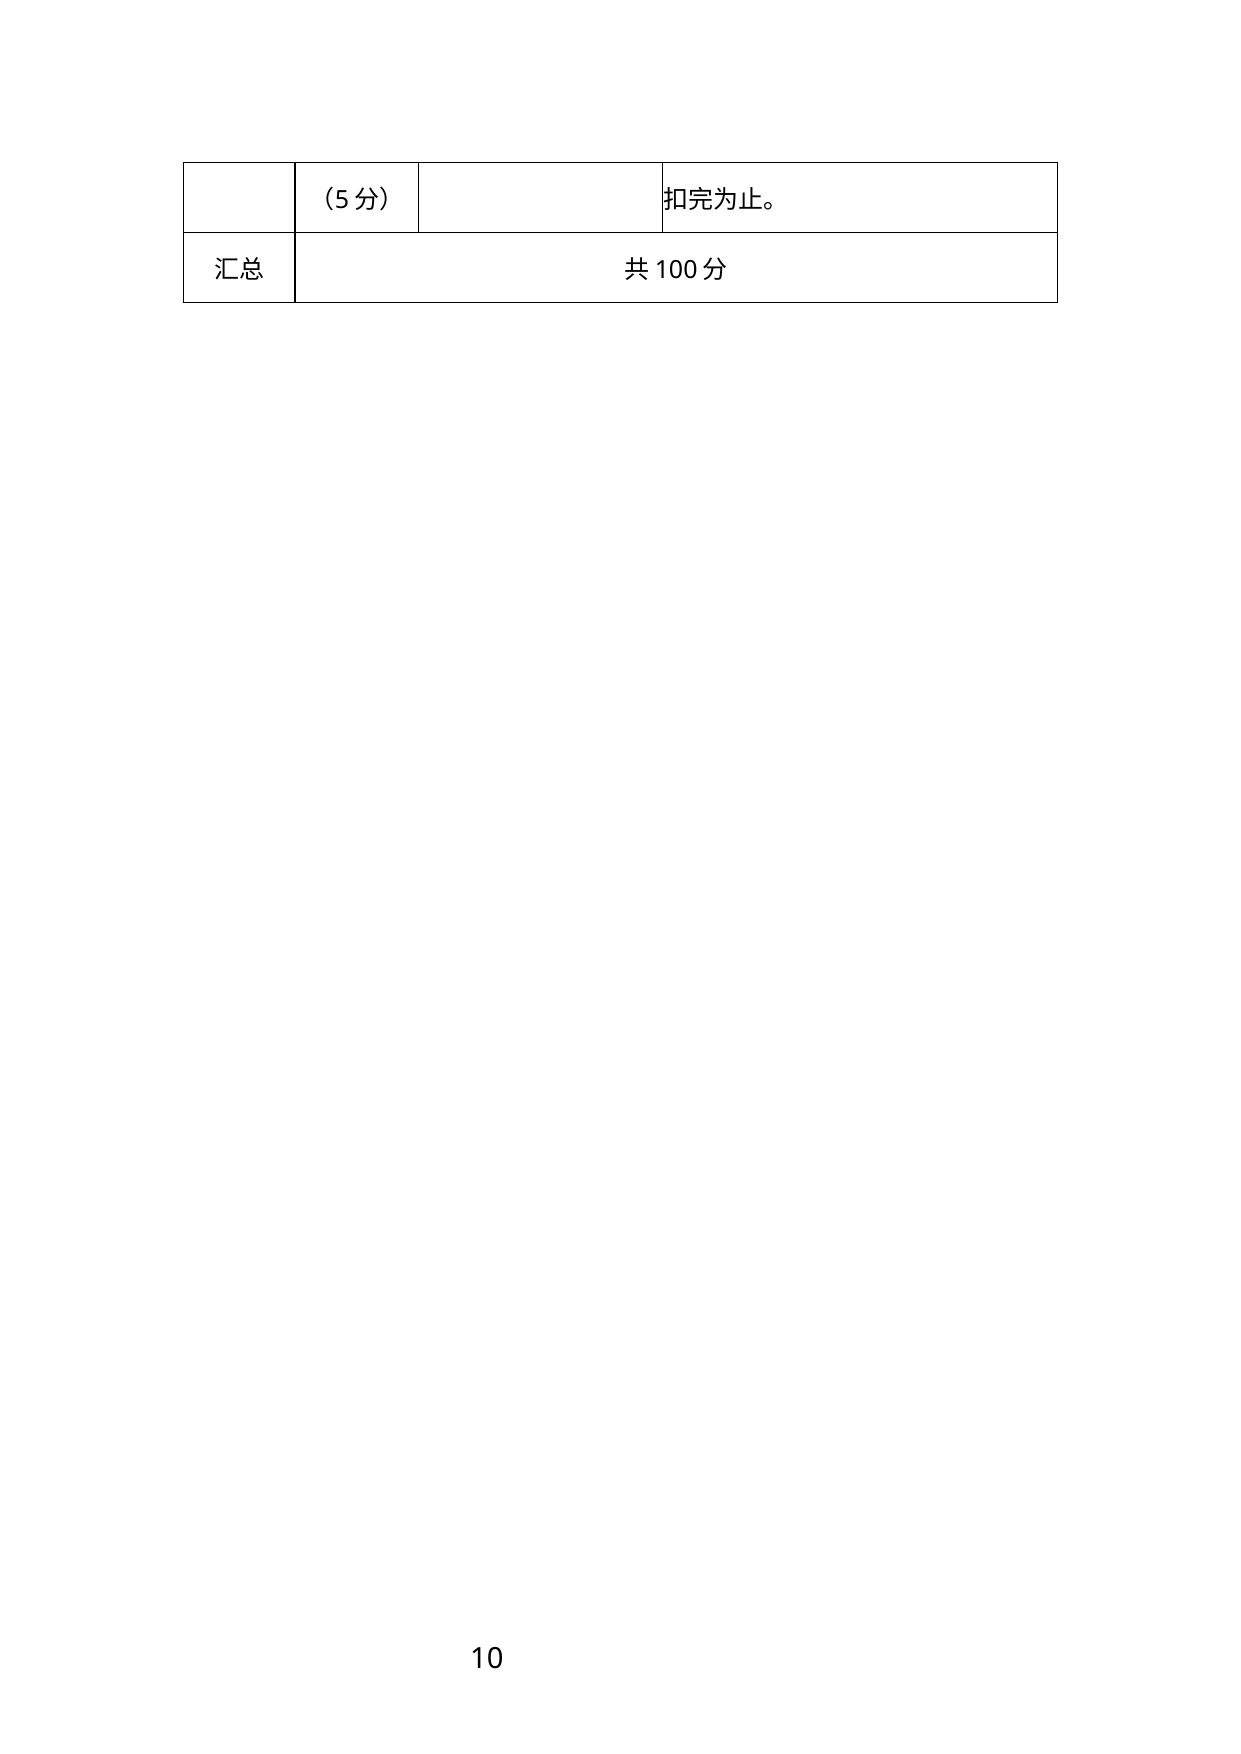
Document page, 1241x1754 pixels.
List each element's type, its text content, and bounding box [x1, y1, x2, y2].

table_cell 有无漏收（5分） [296, 163, 418, 232]
table_cell 共100分 [296, 233, 1057, 302]
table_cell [663, 163, 1057, 232]
table_cell 汇总 [184, 233, 294, 302]
table_cell 无 [419, 163, 662, 232]
